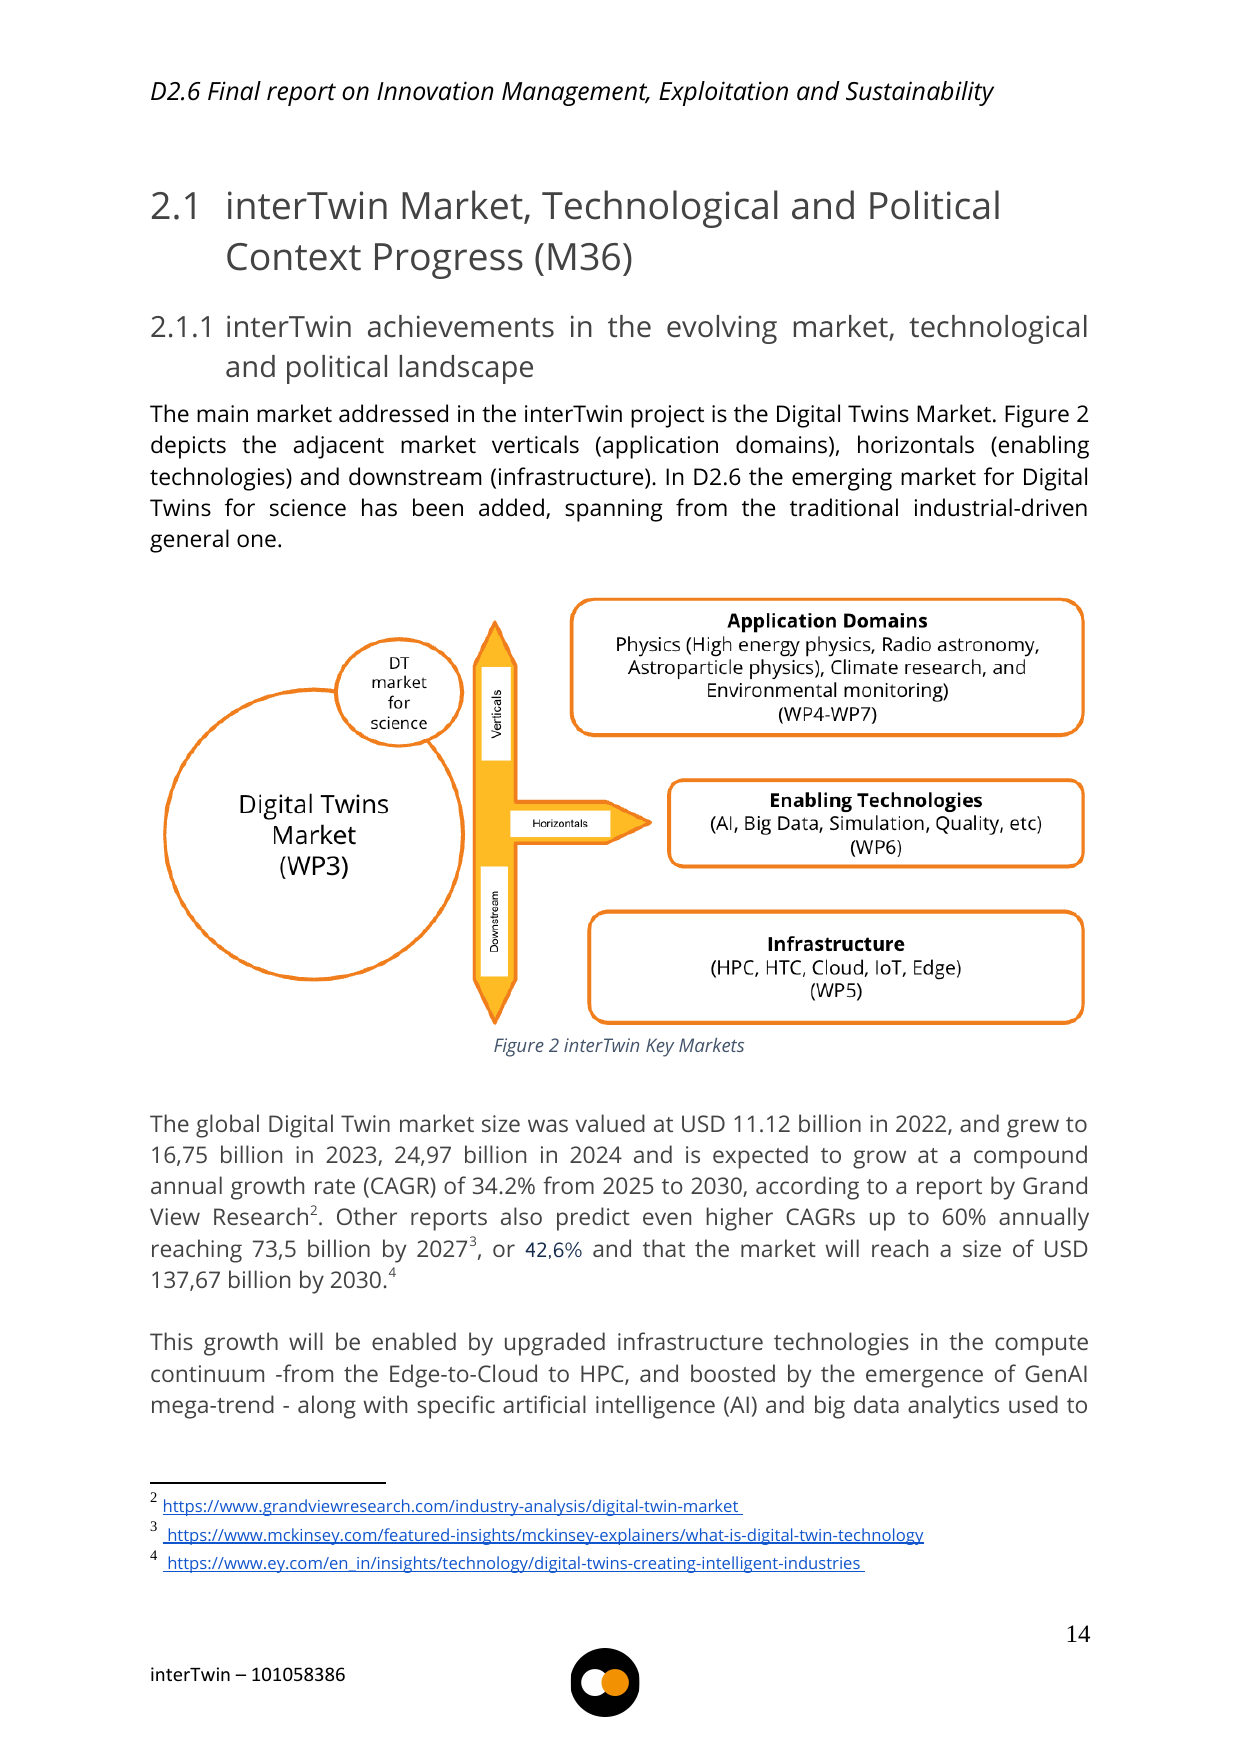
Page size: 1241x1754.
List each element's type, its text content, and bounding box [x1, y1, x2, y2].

subtitle interTwin Market, Technological and Political Context Progress (M36) [150, 179, 1090, 281]
picture [570, 1648, 640, 1717]
picture [150, 570, 1091, 1033]
subtitle interTwin achievements in the evolving market, technological and political landscape [150, 306, 1090, 386]
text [150, 1326, 1090, 1420]
text The global Digital Twin market size was valued at USD 11.12 billion in 2022, and grew to 16,75 billion in 2023, 24,97 billion in 2024 and is expected to grow at a compound annual growth rate (CAGR) of 34.2% from 2025 to 2030, according to a report by Grand View Research. Other reports also predict even higher CAGRs up to 60% annually reaching 73,5 billion by 2027, or 42,6% and that the market will reach a size of USD 137,67 billion by 2030. [150, 1108, 1090, 1295]
text The main market addressed in the interTwin project is the Digital Twins Market. Figure 2 depicts the adjacent market verticals (application domains), horizontals (enabling technologies) and downstream (infrastructure). In D2.6 the emerging market for Digital Twins for science has been added, spanning from the traditional industrial-driven general one. [150, 398, 1090, 554]
text Figure 2 interTwin Key Markets [150, 1033, 1090, 1058]
